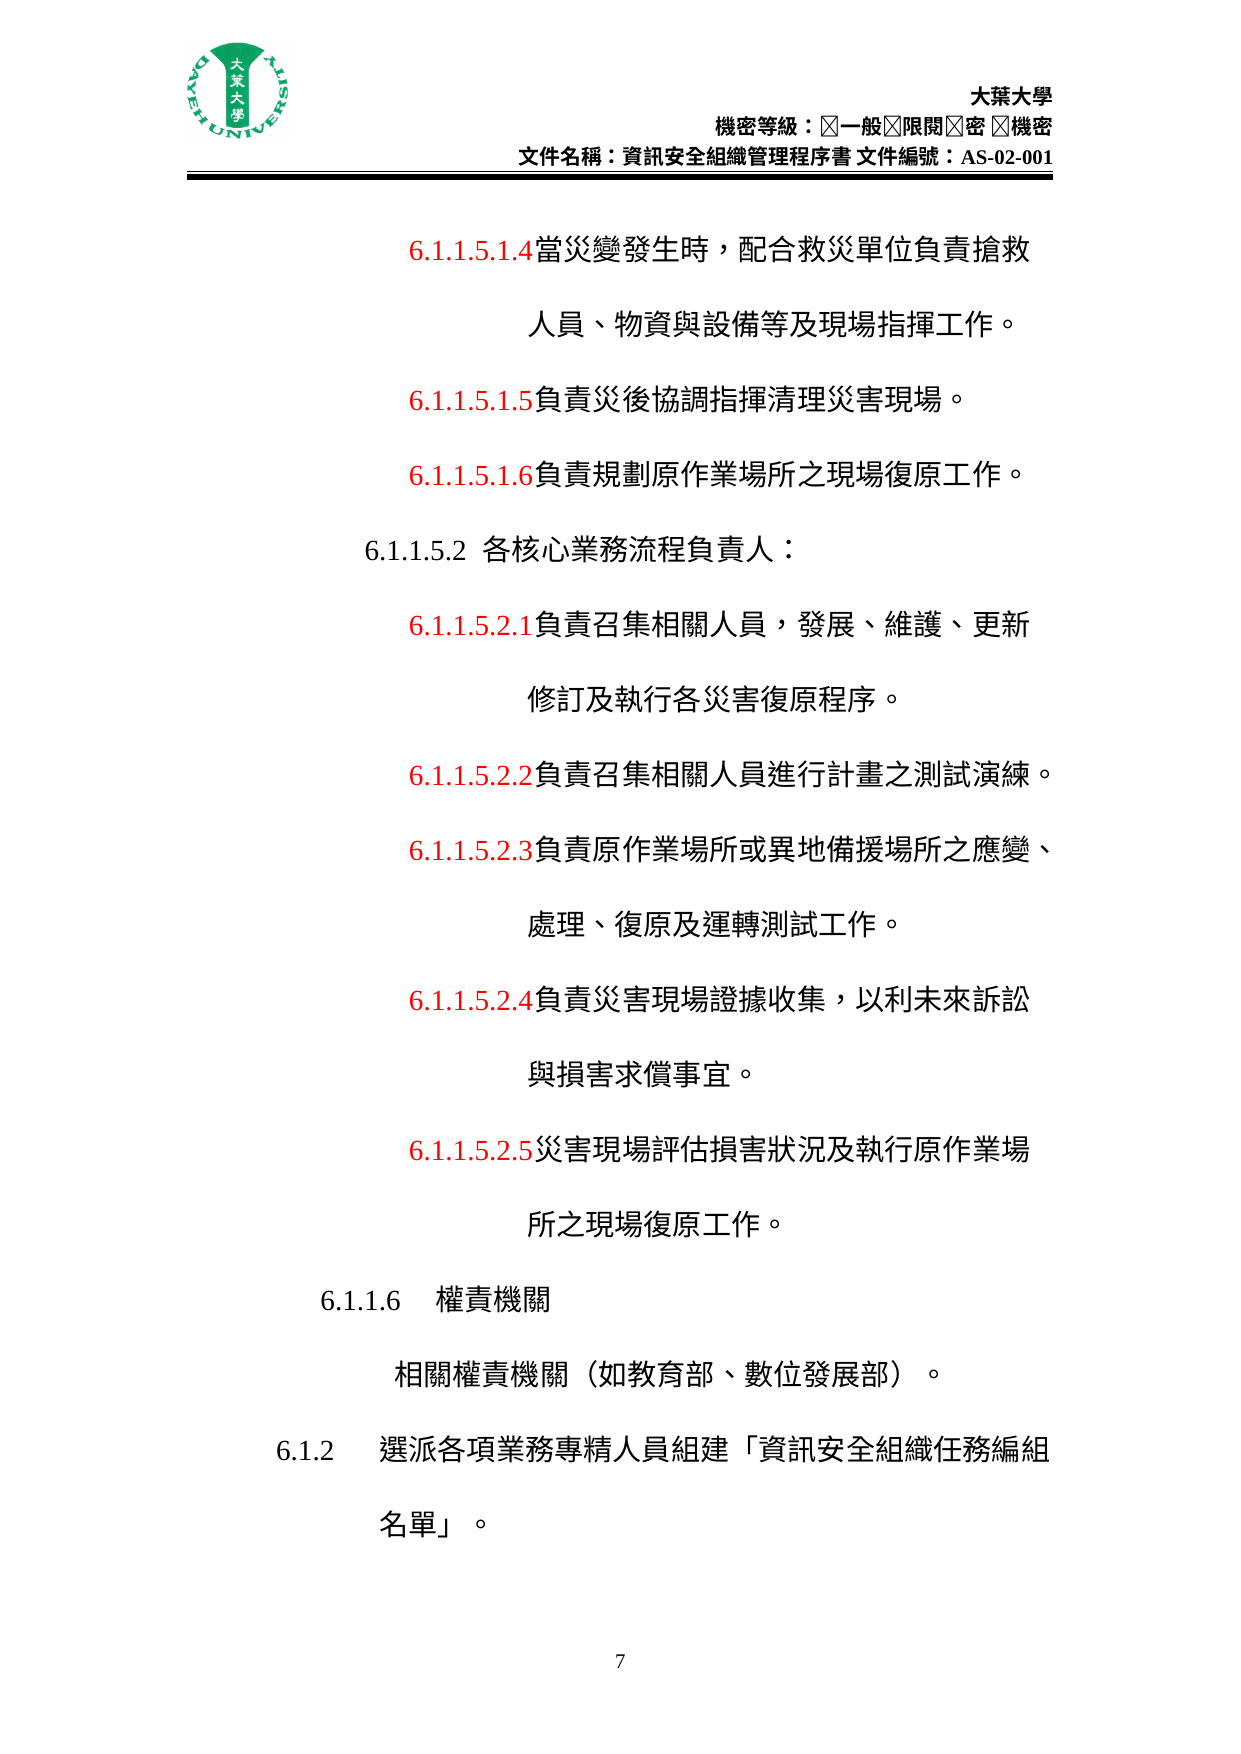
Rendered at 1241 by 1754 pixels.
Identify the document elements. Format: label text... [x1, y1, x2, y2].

list 負責召集相關人員進行計畫之測試演練。 [409, 735, 1053, 810]
list 負責災後協調指揮清理災害現場。 [409, 360, 1053, 435]
text 相關權責機關（如教育部、數位發展部）。 [394, 1335, 1053, 1410]
list 選派各項業務專精人員組建「資訊安全組織任務編組名單」。 [276, 1410, 1053, 1560]
list 負責規劃原作業場所之現場復原工作。 [409, 435, 1053, 510]
picture [183, 40, 292, 140]
list 負責召集相關人員，發展、維護、更新修訂及執行各災害復原程序。 [409, 585, 1053, 735]
list 當災變發生時，配合救災單位負責搶救人員、物資與設備等及現場指揮工作。 [409, 210, 1053, 360]
list 各核心業務流程負責人： [364, 510, 1053, 585]
list 災害現場評估損害狀況及執行原作業場所之現場復原工作。 [409, 1110, 1053, 1260]
list 負責災害現場證據收集，以利未來訴訟與損害求償事宜。 [409, 960, 1053, 1110]
list 負責原作業場所或異地備援場所之應變、處理、復原及運轉測試工作。 [409, 810, 1053, 960]
list 權責機關 [320, 1260, 1053, 1335]
